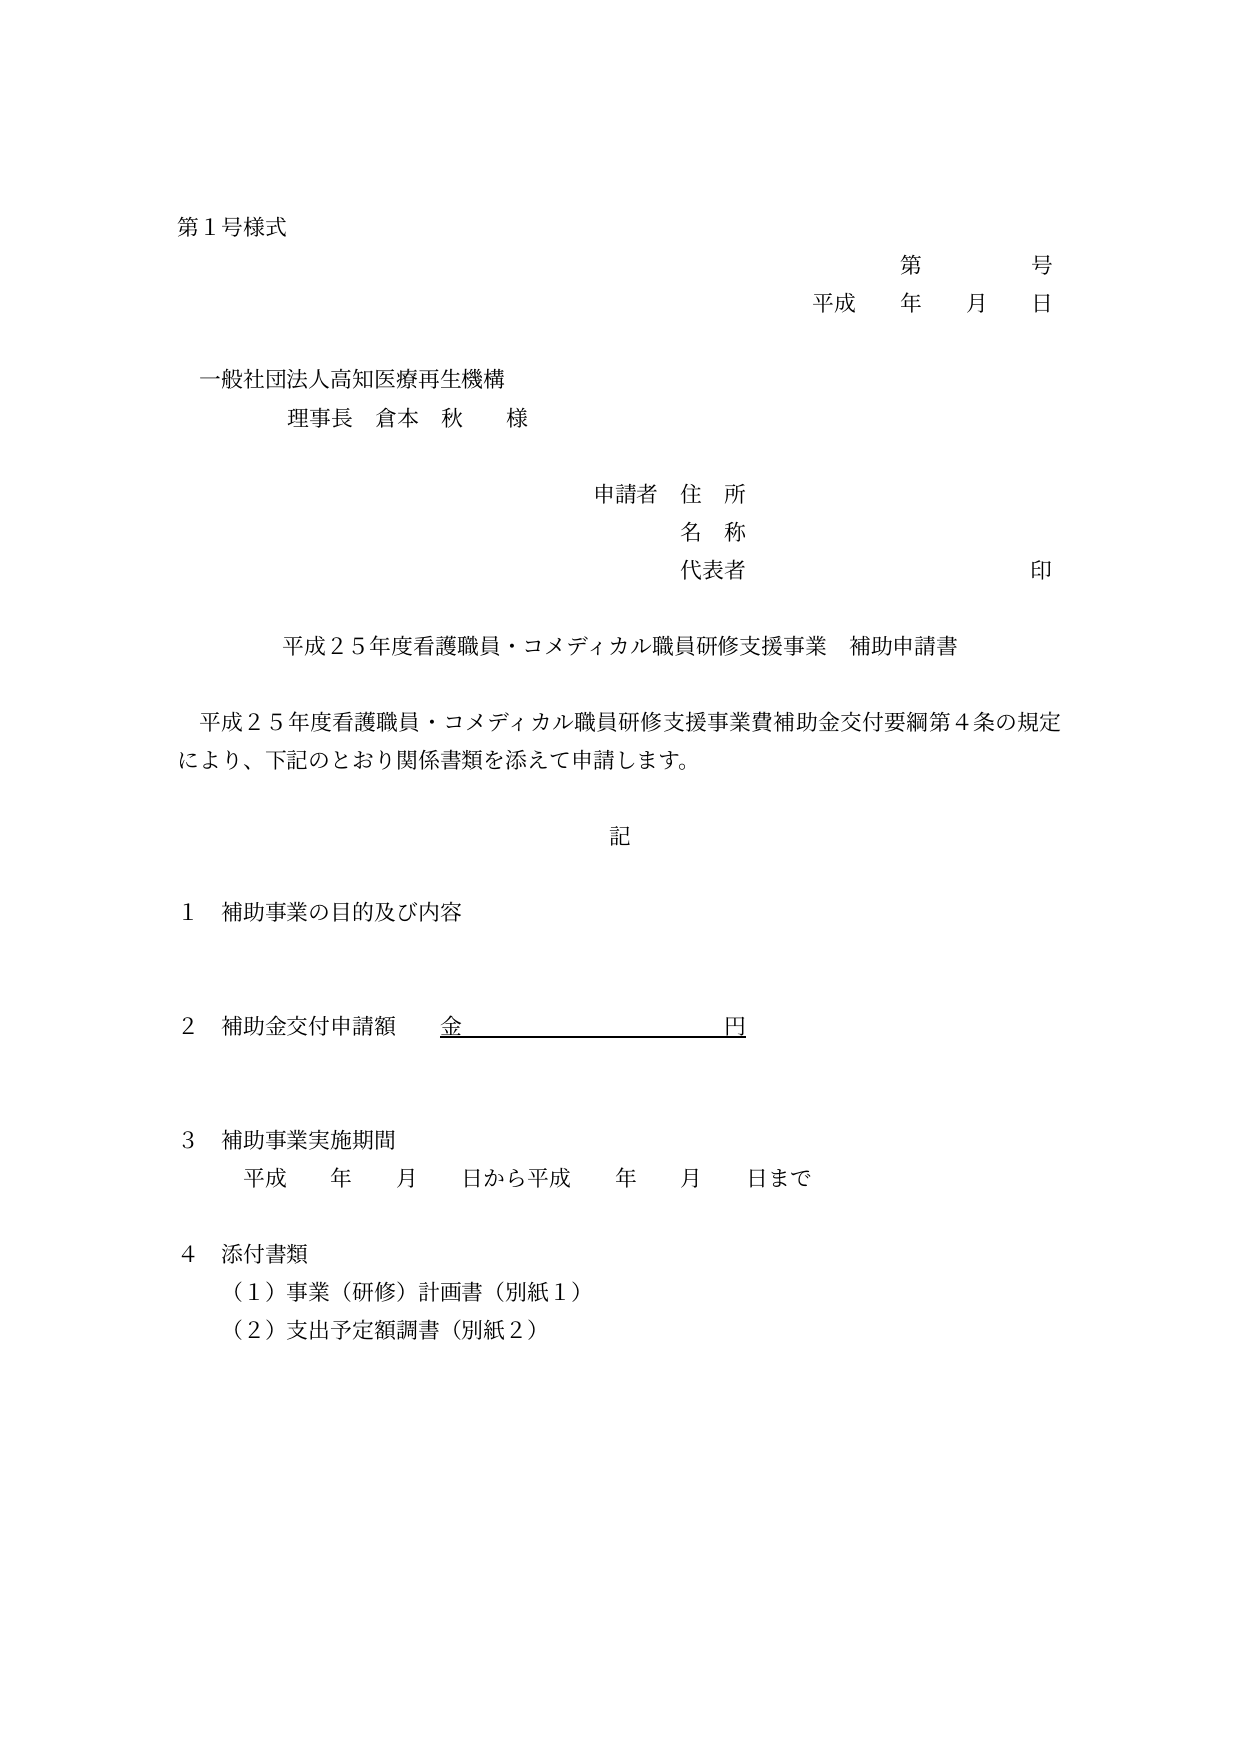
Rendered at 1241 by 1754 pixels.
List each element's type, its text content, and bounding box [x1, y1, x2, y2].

text ４ 添付書類 [177, 1234, 1063, 1272]
text 代表者 印 [177, 549, 1063, 588]
subtitle 記 [177, 816, 1063, 854]
text 申請者 住 所 [177, 473, 1063, 512]
text （２）支出予定額調書（別紙２） [177, 1310, 1063, 1348]
text 平成２５年度看護職員・コメディカル職員研修支援事業 補助申請書 [177, 626, 1063, 664]
text 理事長 倉本 秋 様 [200, 397, 1063, 436]
text 一般社団法人高知医療再生機構 [177, 359, 1063, 397]
text 平成２５年度看護職員・コメディカル職員研修支援事業費補助金交付要綱第４条の規定により、下記のとおり関係書類を添えて申請します。 [177, 702, 1063, 778]
text 名 称 [177, 512, 1063, 549]
text （１）事業（研修）計画書（別紙１） [177, 1272, 1063, 1310]
text １ 補助事業の目的及び内容 [177, 892, 1063, 930]
text 第１号様式 [177, 207, 1063, 245]
text ３ 補助事業実施期間 [177, 1120, 1063, 1158]
text ２ 補助金交付申請額 金 円 [177, 1006, 1063, 1044]
text 平成 年 月 日 [200, 283, 1063, 321]
text 平成 年 月 日から平成 年 月 日まで [177, 1158, 1063, 1196]
text 第 号 [200, 245, 1063, 283]
